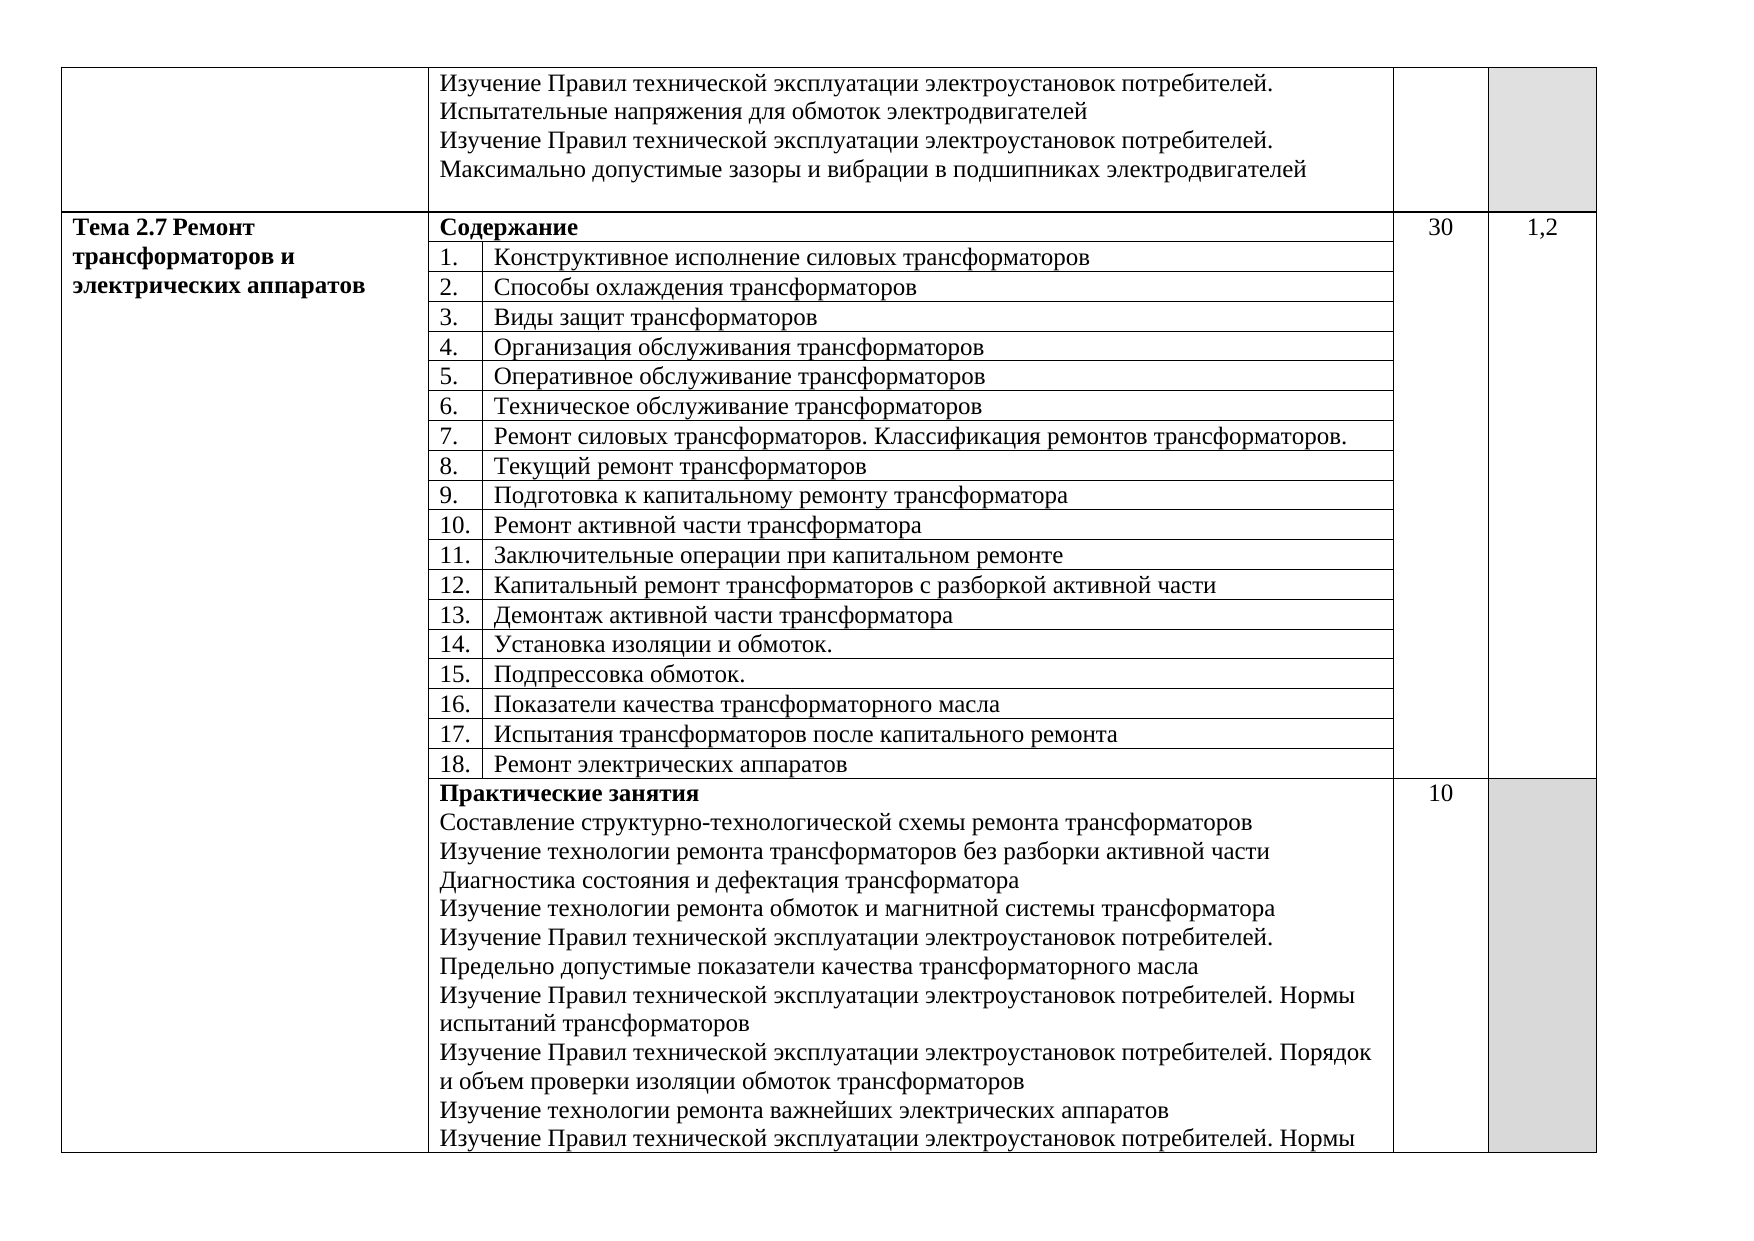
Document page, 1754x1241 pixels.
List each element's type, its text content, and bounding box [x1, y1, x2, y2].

table_cell 11. [429, 540, 482, 569]
table_cell Оперативное обслуживание трансформаторов [483, 361, 1393, 390]
table_cell Текущий ремонт трансформаторов [483, 451, 1393, 479]
table_cell [1489, 68, 1596, 211]
table_cell Подпрессовка обмоток. [483, 659, 1393, 688]
table_cell Заключительные операции при капитальном ремонте [483, 540, 1393, 569]
table_cell Способы охлаждения трансформаторов [483, 272, 1393, 301]
table_cell 10. [429, 510, 482, 539]
table_cell [1489, 779, 1596, 1152]
table_cell Испытания трансформаторов после капитального ремонта [483, 719, 1393, 748]
table_cell Виды защит трансформаторов [483, 302, 1393, 331]
table_cell 12. [429, 570, 482, 599]
table_cell 2. [429, 272, 482, 301]
table_cell 10 [1394, 779, 1488, 1152]
table_cell Капитальный ремонт трансформаторов с разборкой активной части [483, 570, 1393, 599]
table_cell 8. [429, 451, 482, 479]
table_cell 15. [429, 659, 482, 688]
table_cell Конструктивное исполнение силовых трансформаторов [483, 242, 1393, 271]
table_cell Тема 2.7 Ремонт трансформаторов и электрических аппаратов [62, 213, 428, 1152]
table_cell Содержание [429, 213, 1393, 241]
table_cell 1. [429, 242, 482, 271]
table_cell Демонтаж активной части трансформатора [483, 600, 1393, 628]
table_cell 13. [429, 600, 482, 628]
table_cell 15 [1394, 68, 1488, 211]
table_cell Ремонт электрических аппаратов [483, 749, 1393, 777]
table_cell Ремонт активной части трансформатора [483, 510, 1393, 539]
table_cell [429, 68, 1393, 211]
table_cell 9. [429, 481, 482, 509]
table_cell Установка изоляции и обмоток. [483, 630, 1393, 658]
table_cell 16. [429, 689, 482, 718]
table_cell 4. [429, 332, 482, 360]
table_cell 7. [429, 421, 482, 450]
table_cell Ремонт силовых трансформаторов. Классификация ремонтов трансформаторов. [483, 421, 1393, 450]
table_cell 1,2 [1489, 213, 1596, 777]
table_cell Техническое обслуживание трансформаторов [483, 391, 1393, 420]
table_cell Подготовка к капитальному ремонту трансформатора [483, 481, 1393, 509]
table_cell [429, 779, 1393, 1152]
table_cell 3. [429, 302, 482, 331]
table_cell Организация обслуживания трансформаторов [483, 332, 1393, 360]
table_cell 14. [429, 630, 482, 658]
table_cell 6. [429, 391, 482, 420]
table_cell 5. [429, 361, 482, 390]
table_cell 30 [1394, 213, 1488, 777]
table_cell 18. [429, 749, 482, 777]
table_cell 17. [429, 719, 482, 748]
table_cell Показатели качества трансформаторного масла [483, 689, 1393, 718]
